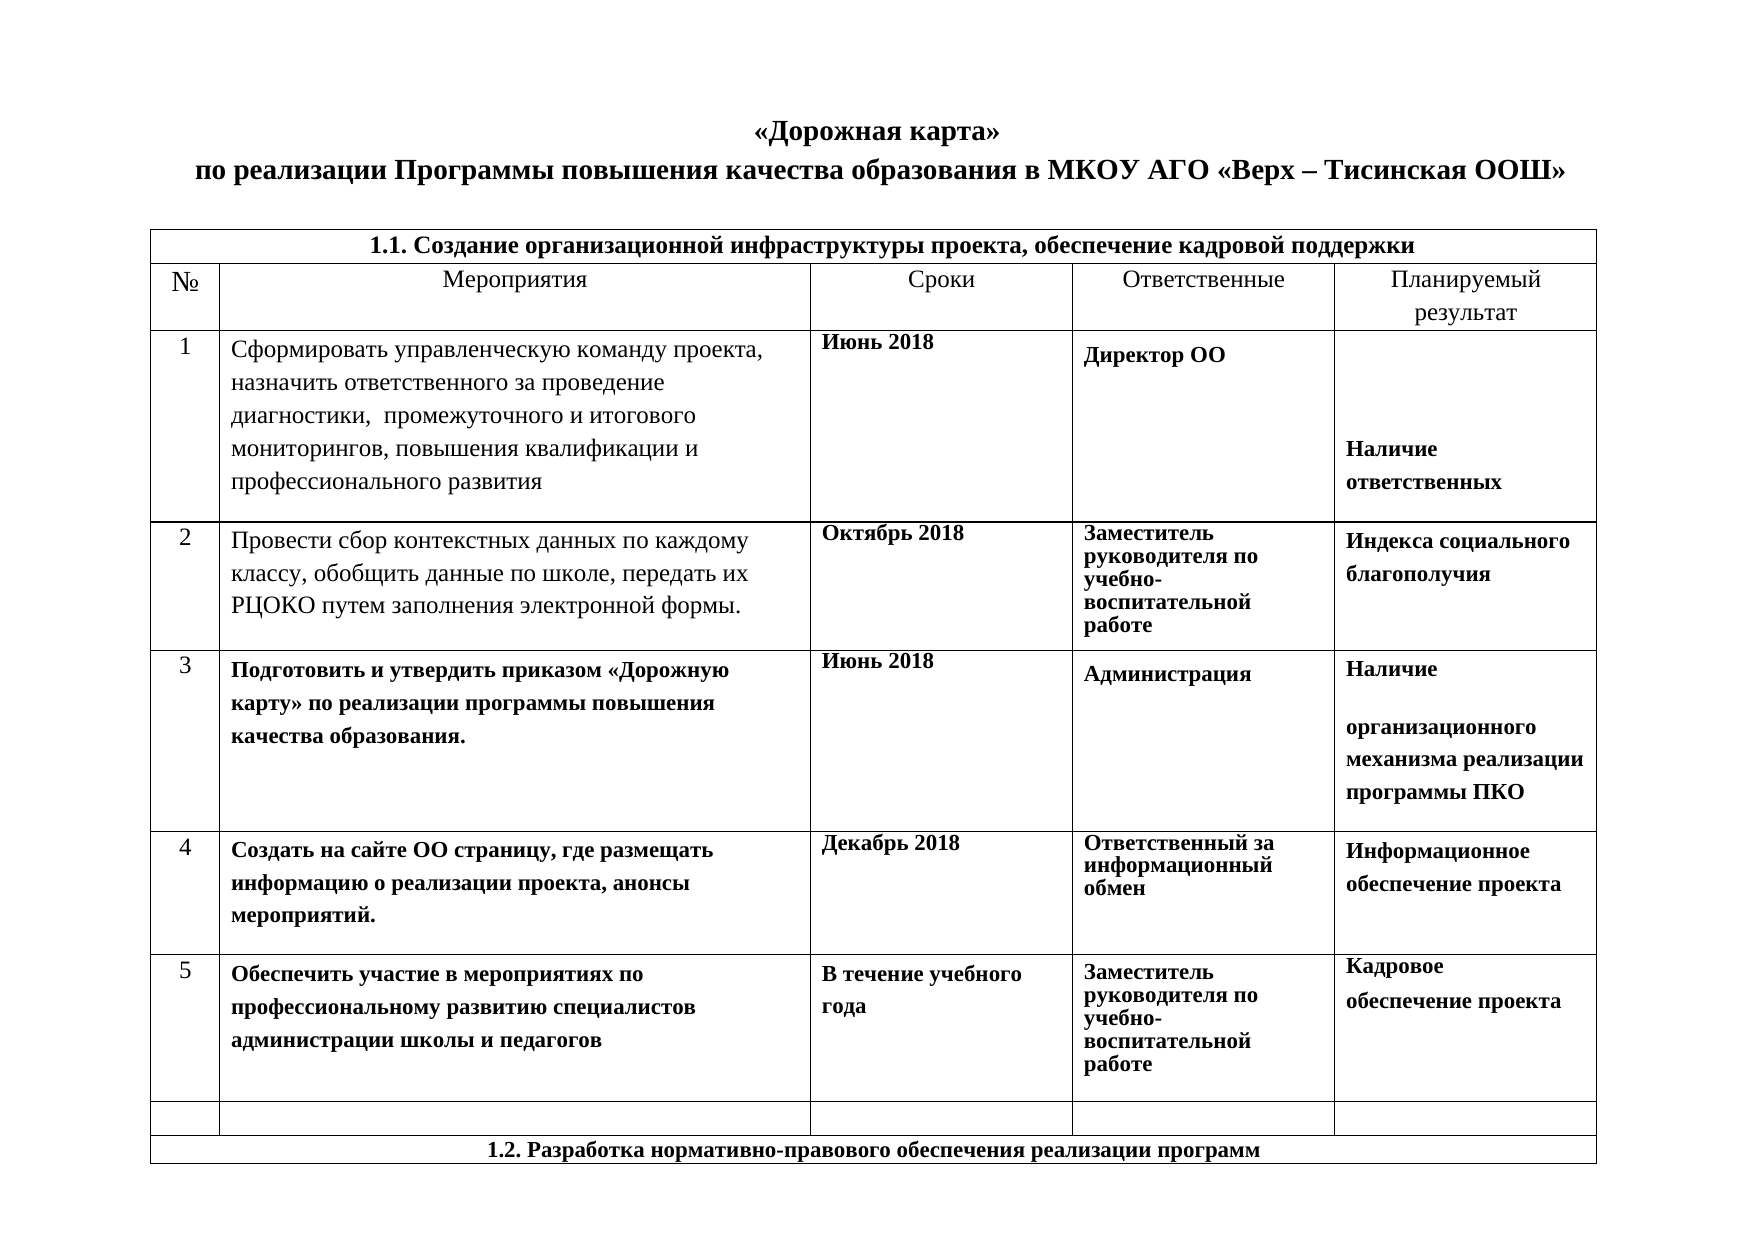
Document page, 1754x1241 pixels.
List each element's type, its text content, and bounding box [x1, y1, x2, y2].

table_cell 4 [151, 832, 219, 954]
table_cell Мероприятия [220, 264, 810, 330]
table_cell Индекса социального благополучия [1335, 523, 1596, 649]
table_cell Июнь 2018 [811, 651, 1072, 831]
table_cell Кадровое обеспечение проекта [1335, 955, 1596, 1101]
table_cell 2 [151, 523, 219, 649]
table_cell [1073, 955, 1334, 1101]
table_cell Наличие организационного механизма реализации программы ПКО [1335, 651, 1596, 831]
table_cell Подготовить и утвердить приказом «Дорожную карту» по реализации программы повышения качества образования. [220, 651, 810, 831]
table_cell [151, 1136, 1596, 1162]
table_cell [220, 1102, 810, 1135]
table_cell Ответственный за информационный обмен [1073, 832, 1334, 954]
table_cell Планируемый результат [1335, 264, 1596, 330]
table_cell 3 [151, 651, 219, 831]
table_cell Ответственные [1073, 264, 1334, 330]
table_cell Сроки [811, 264, 1072, 330]
table_cell [1335, 1102, 1596, 1135]
table_cell [1073, 1102, 1334, 1135]
table_cell Информационное обеспечение проекта [1335, 832, 1596, 954]
table_cell Обеспечить участие в мероприятиях по профессиональному развитию специалистов администрации школы и педагогов [220, 955, 810, 1101]
table_cell Июнь 2018 [811, 331, 1072, 521]
table_cell Декабрь 2018 [811, 832, 1072, 954]
table_cell № [151, 264, 219, 330]
table_cell В течение учебного года [811, 955, 1072, 1101]
text «Дорожная карта» [75, 113, 1679, 147]
table_cell Сформировать управленческую команду проекта, назначить ответственного за проведение диагностики, промежуточного и итогового мониторингов, повышения квалификации и профессионального развития [220, 331, 810, 521]
table_cell Наличие ответственных [1335, 331, 1596, 521]
table_cell Октябрь 2018 [811, 523, 1072, 649]
table_cell Создать на сайте ОО страницу, где размещать информацию о реализации проекта, анонсы мероприятий. [220, 832, 810, 954]
text по реализации Программы повышения качества образования в МКОУ АГО «Верх – Тисинская ООШ» [75, 152, 1679, 186]
table_cell 5 [151, 955, 219, 1101]
table_cell 1 [151, 331, 219, 521]
table_header 1.1. Создание организационной инфраструктуры проекта, обеспечение кадровой поддержки [151, 230, 1596, 263]
table_cell [811, 1102, 1072, 1135]
table_cell [151, 1102, 219, 1135]
table_cell Администрация [1073, 651, 1334, 831]
table_cell Заместитель руководителя по учебно-воспитательной работе [1073, 523, 1334, 649]
table_cell Провести сбор контекстных данных по каждому классу, обобщить данные по школе, передать их РЦОКО путем заполнения электронной формы. [220, 523, 810, 649]
table_cell Директор ОО [1073, 331, 1334, 521]
